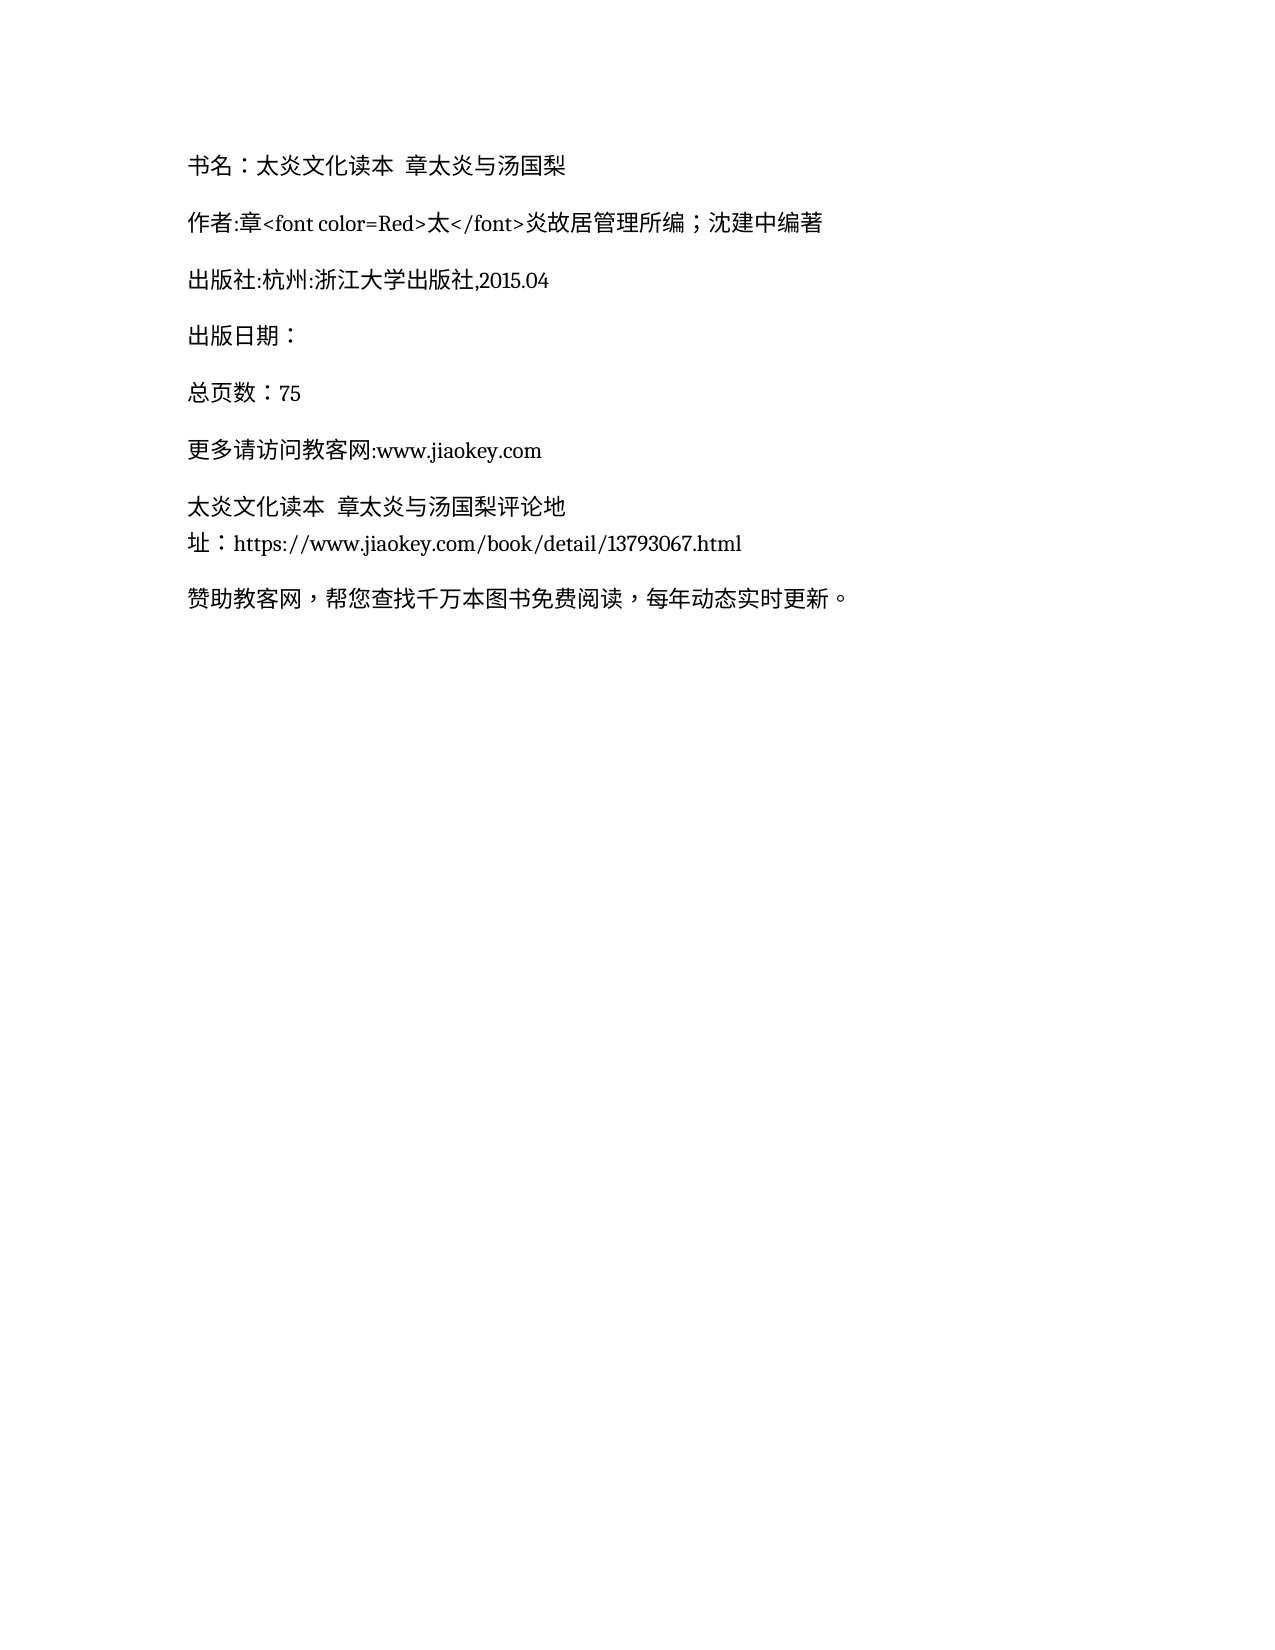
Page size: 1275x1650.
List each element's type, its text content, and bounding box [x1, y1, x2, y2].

text 书名：太炎文化读本 章太炎与汤国梨 [187, 150, 1087, 181]
text 太炎文化读本 章太炎与汤国梨评论地址：https://www.jiaokey.com/book/detail/13793067.html [187, 491, 1087, 558]
text 出版社:杭州:浙江大学出版社,2015.04 [187, 263, 1087, 295]
text 总页数：75 [187, 377, 1087, 408]
text 作者:章<font color=Red>太</font>炎故居管理所编；沈建中编著 [187, 207, 1087, 238]
text 更多请访问教客网:www.jiaokey.com [187, 434, 1087, 465]
text 赞助教客网，帮您查找千万本图书免费阅读，每年动态实时更新。 [187, 583, 1087, 614]
text 出版日期： [187, 320, 1087, 352]
